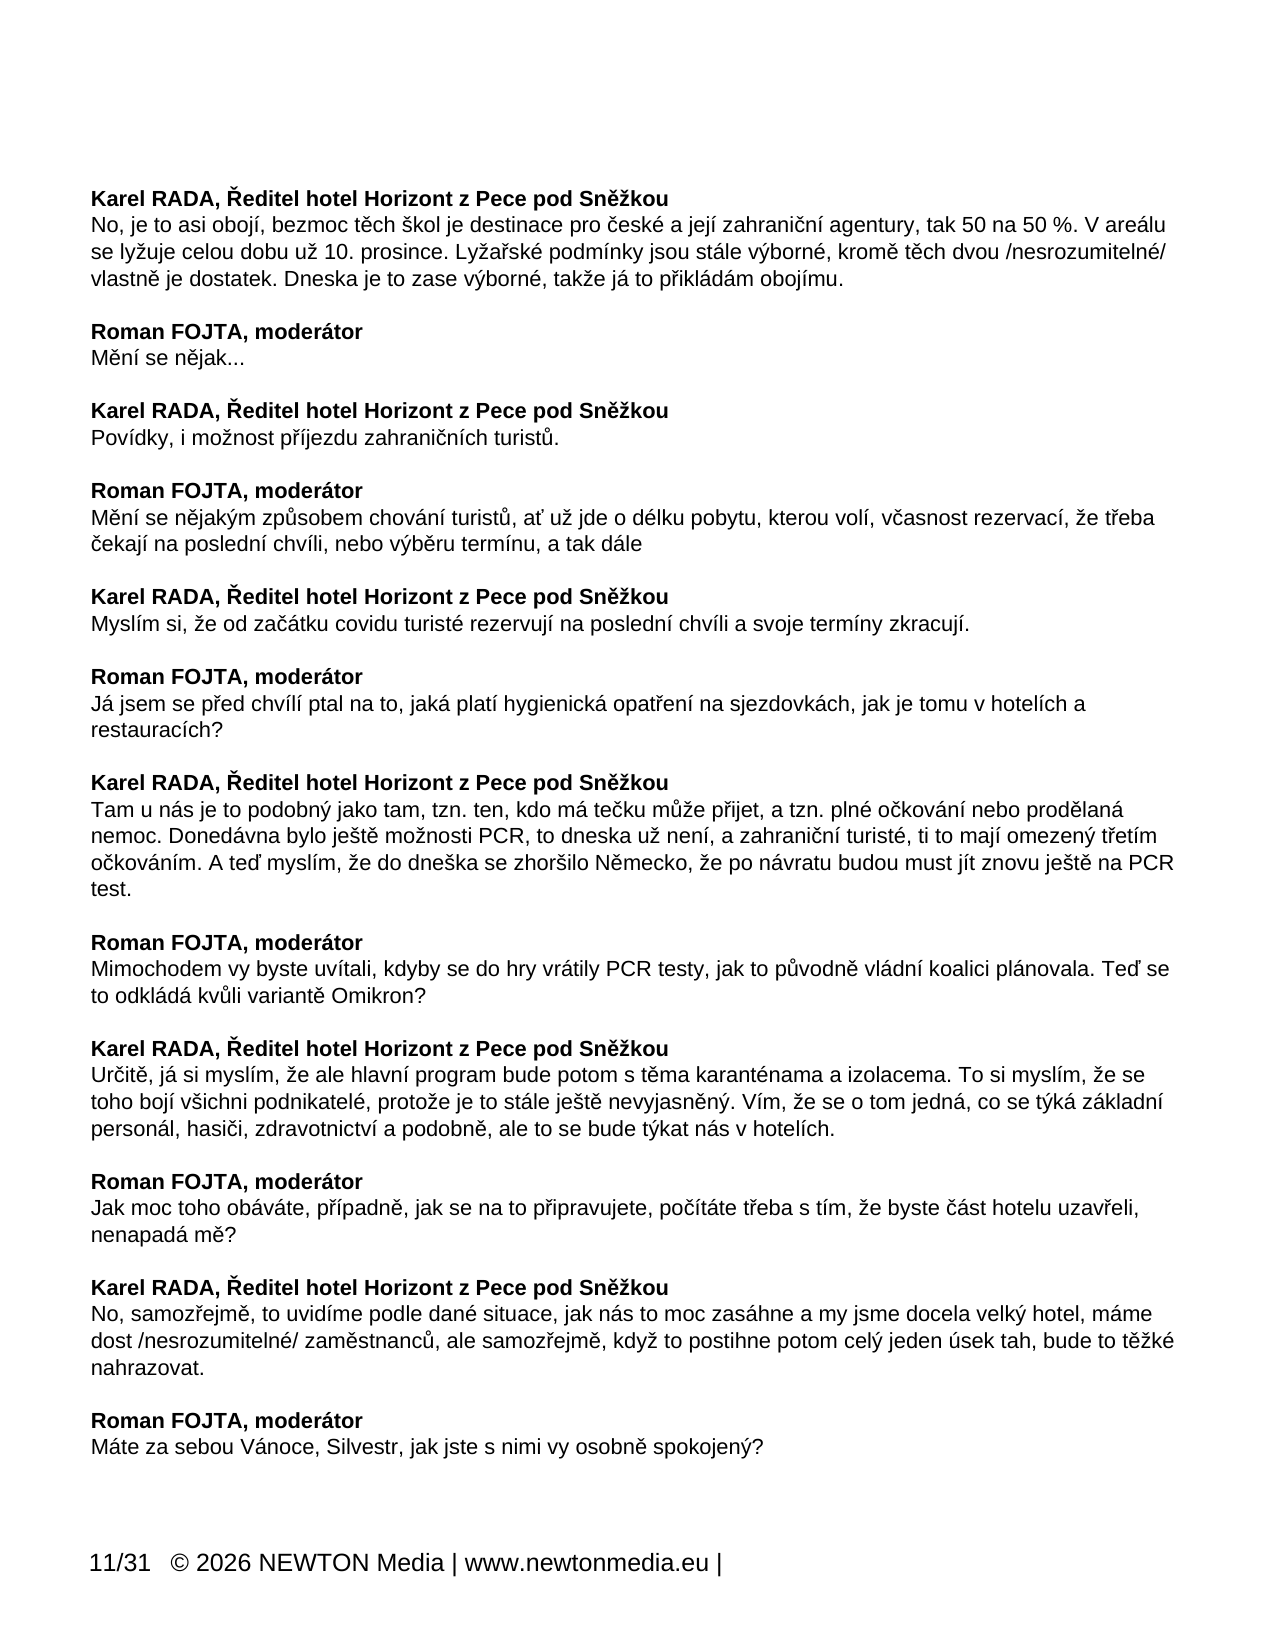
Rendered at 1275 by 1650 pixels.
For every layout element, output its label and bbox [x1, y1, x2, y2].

table_header [89, 150, 1186, 1486]
